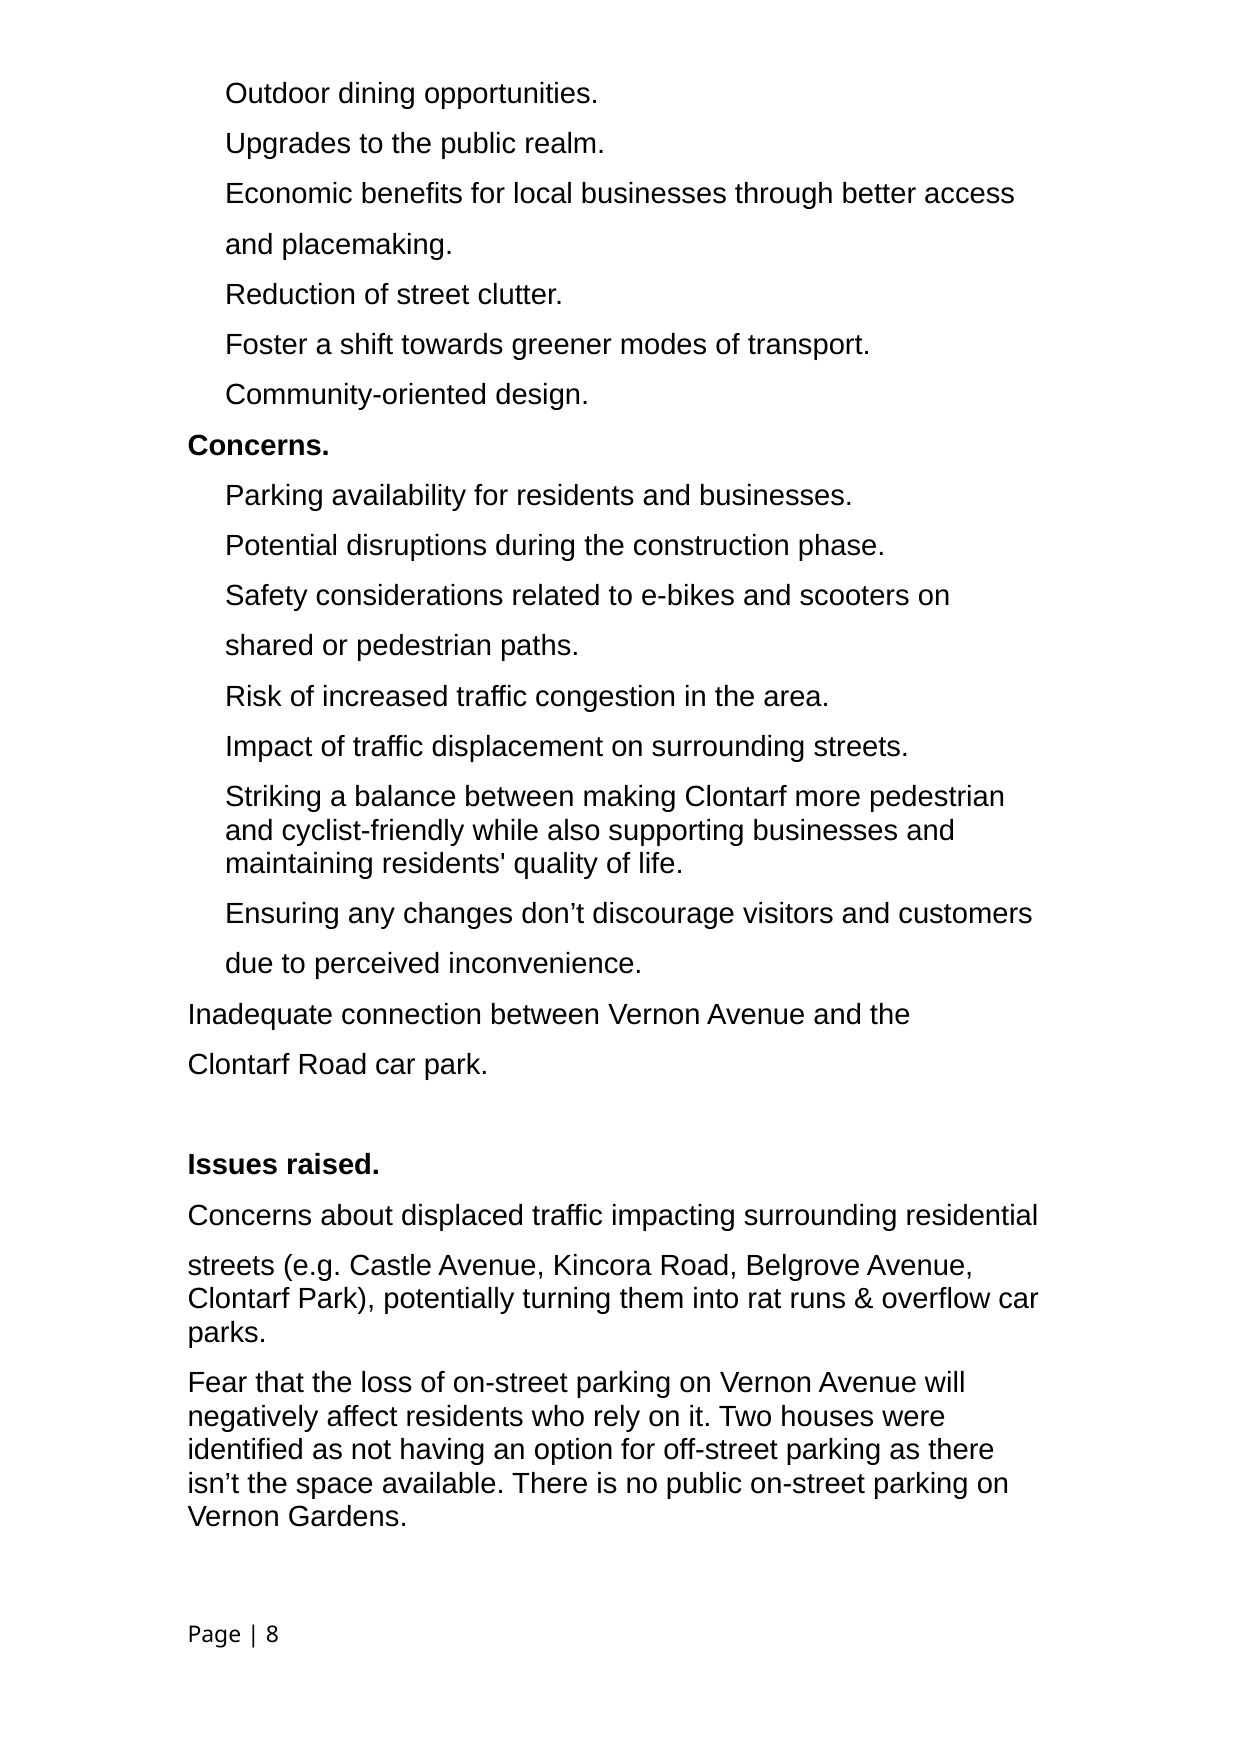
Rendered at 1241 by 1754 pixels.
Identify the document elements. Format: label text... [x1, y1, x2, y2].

text Inadequate connection between Vernon Avenue and the [187, 997, 1053, 1030]
text Issues raised. [187, 1147, 1053, 1181]
text Ensuring any changes don’t discourage visitors and customers [225, 896, 1053, 930]
text Concerns about displaced traffic impacting surrounding residential [187, 1198, 1053, 1231]
text due to perceived inconvenience. [225, 947, 1053, 980]
text Impact of traffic displacement on surrounding streets. [225, 729, 1053, 762]
text Reduction of street clutter. [225, 277, 1053, 311]
text and placemaking. [225, 227, 1053, 260]
text shared or pedestrian paths. [225, 628, 1053, 662]
text Economic benefits for local businesses through better access [225, 177, 1053, 210]
text Parking availability for residents and businesses. [225, 478, 1053, 511]
text Community-oriented design. [225, 377, 1053, 411]
text Fear that the loss of on-street parking on Vernon Avenue will negatively affect residents who rely on it. Two houses were identified as not having an option for off-street parking as there isn’t the space available. There is no public on-street parking on Vernon Gardens. [187, 1365, 1053, 1533]
text Foster a shift towards greener modes of transport. [225, 327, 1053, 361]
text Clontarf Road car park. [187, 1047, 1053, 1081]
text Potential disruptions during the construction phase. [225, 528, 1053, 562]
text Striking a balance between making Clontarf more pedestrian and cyclist-friendly while also supporting businesses and maintaining residents' quality of life. [225, 779, 1053, 880]
text Risk of increased traffic congestion in the area. [225, 679, 1053, 712]
text Safety considerations related to e-bikes and scooters on [225, 578, 1053, 612]
text Upgrades to the public realm. [225, 126, 1053, 160]
text Concerns. [187, 428, 1053, 461]
text Outdoor dining opportunities. [225, 76, 1053, 110]
text streets (e.g. Castle Avenue, Kincora Road, Belgrove Avenue, Clontarf Park), potentially turning them into rat runs & overflow car parks. [187, 1248, 1053, 1348]
